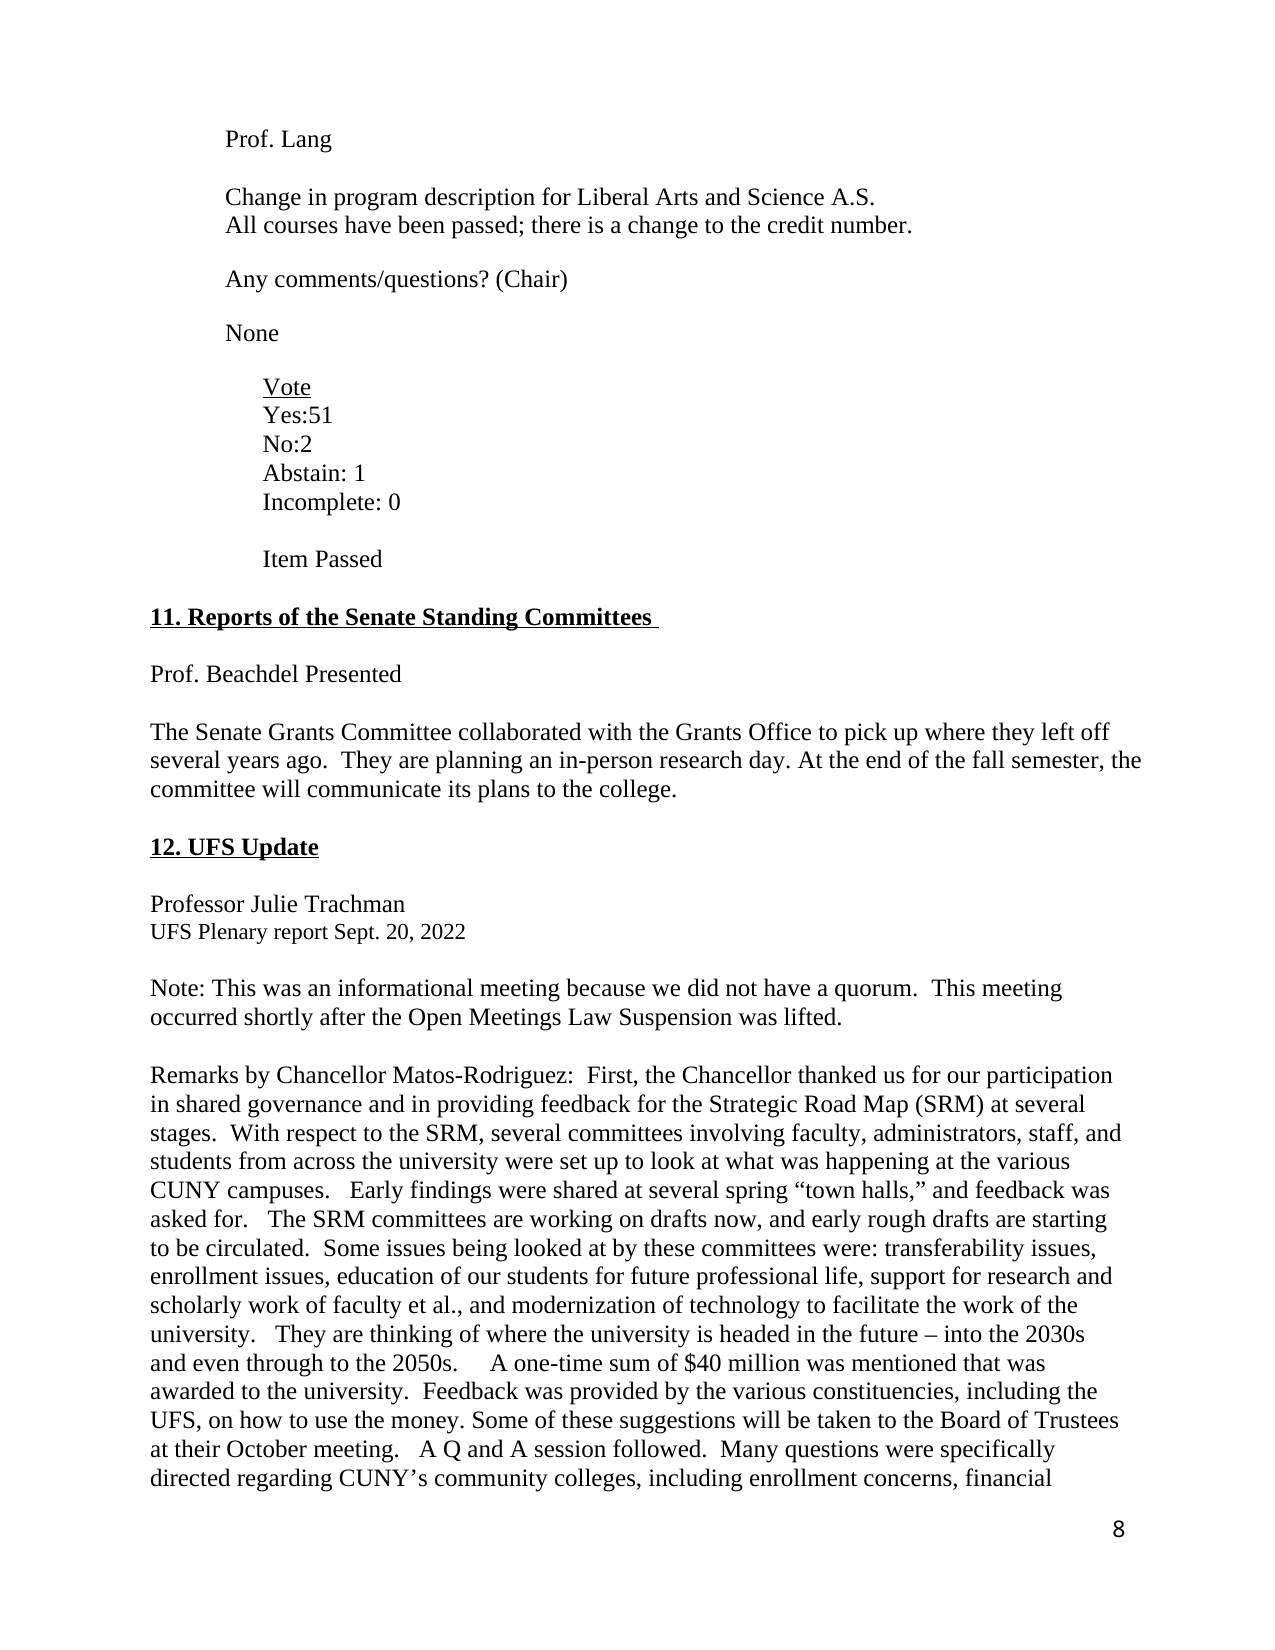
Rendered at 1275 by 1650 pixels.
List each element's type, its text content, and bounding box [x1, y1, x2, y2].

list Abstain: 1 [262, 458, 1125, 487]
text Professor Julie Trachman UFS Plenary report Sept. 20, 2022 [150, 889, 1125, 944]
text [150, 1060, 1125, 1491]
list Vote Yes:51 [262, 372, 1125, 429]
text Note: This was an informational meeting because we did not have a quorum. This meeting occurred shortly after the Open Meetings Law Suspension was lifted. [150, 973, 1125, 1031]
list Incomplete: 0 [262, 487, 1125, 516]
list Prof. Lang [225, 124, 1125, 153]
list Item Passed [262, 544, 1125, 573]
text The Senate Grants Committee collaborated with the Grants Office to pick up where they left off several years ago. They are planning an in-person research day. At the end of the fall semester, the committee will communicate its plans to the college. [150, 717, 1153, 803]
list 11. Reports of the Senate Standing Committees [150, 602, 1125, 631]
text None [225, 318, 1125, 347]
list Change in program description for Liberal Arts and Science A.S. All courses have been passed; there is a change to the credit number. [225, 182, 1125, 239]
list No:2 [262, 429, 1125, 458]
text Prof. Beachdel Presented [150, 659, 1153, 688]
text 12. UFS Update [150, 832, 1153, 861]
text Any comments/questions? (Chair) [150, 264, 1125, 293]
